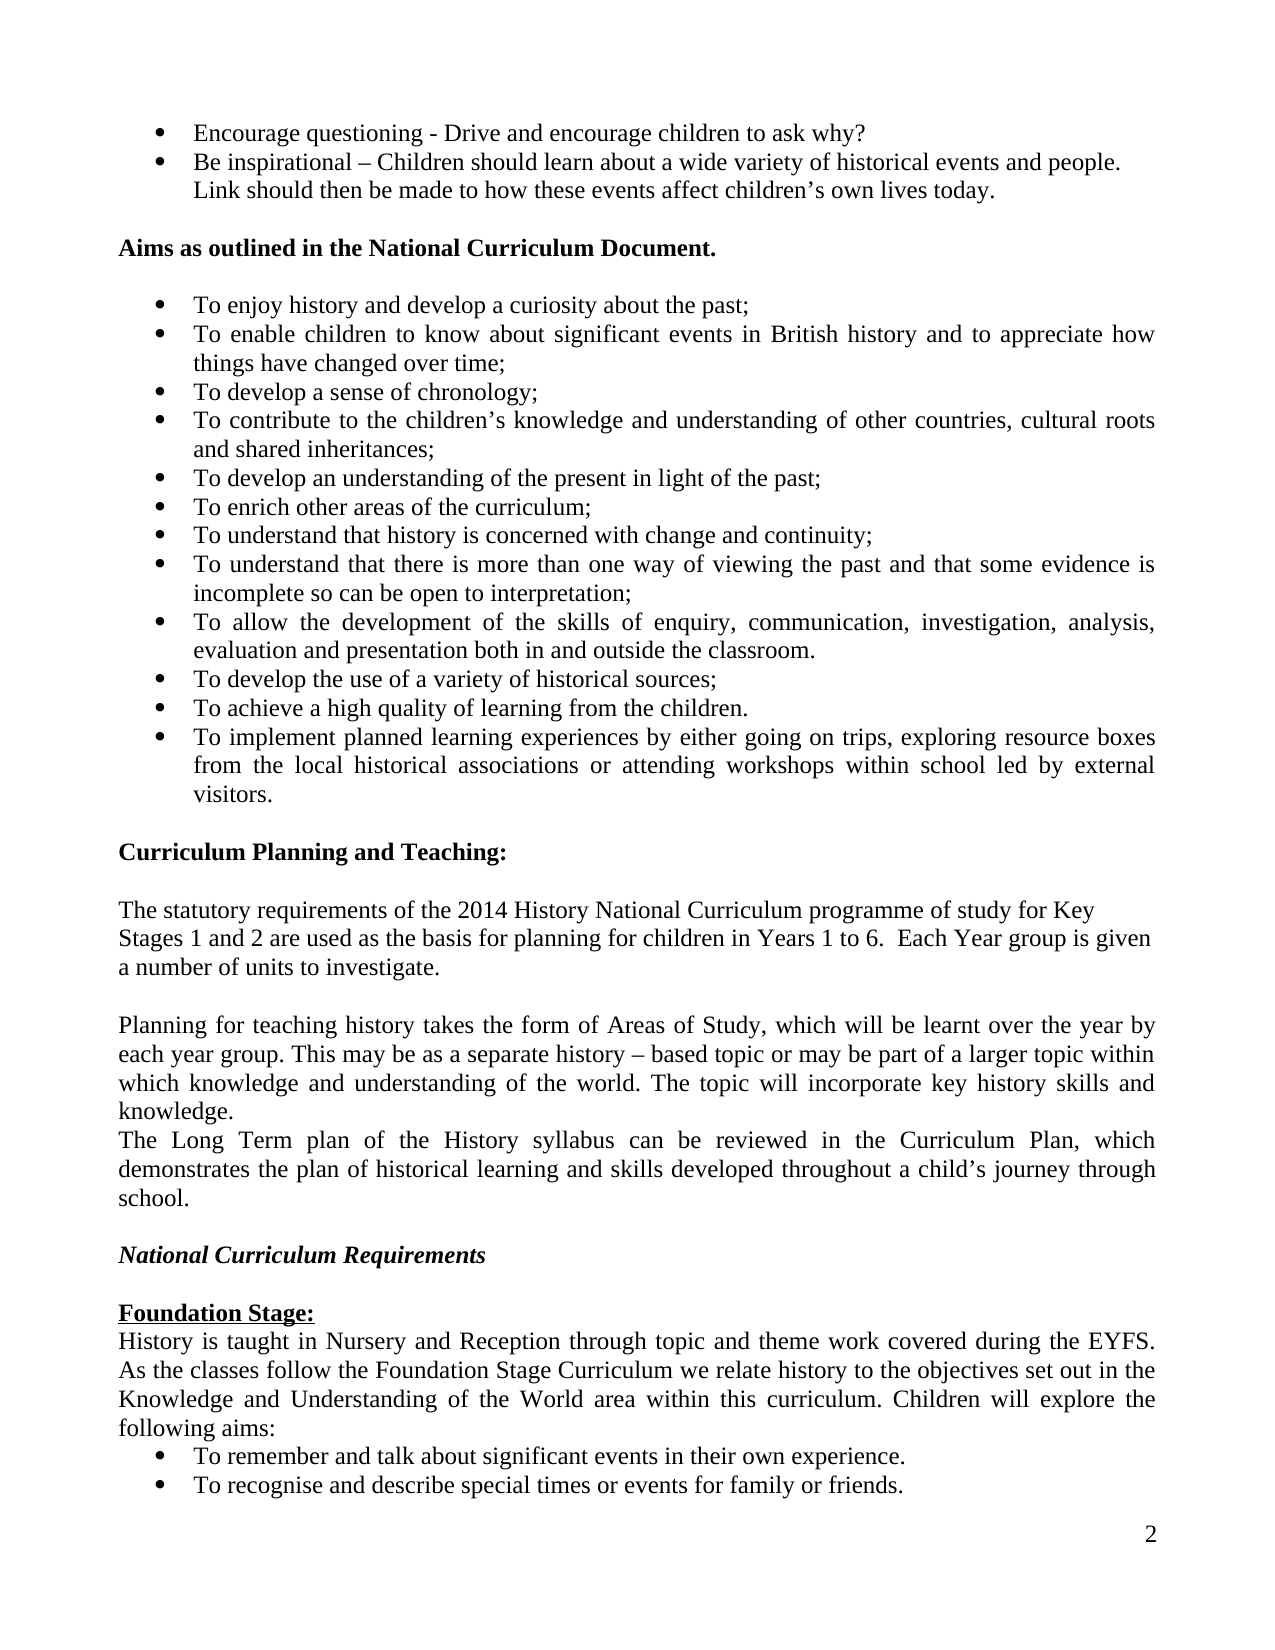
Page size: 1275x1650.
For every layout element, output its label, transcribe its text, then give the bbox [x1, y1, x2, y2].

list To develop an understanding of the present in light of the past; [156, 463, 1157, 492]
list To achieve a high quality of learning from the children. [156, 693, 1157, 722]
text Curriculum Planning and Teaching: [118, 837, 1157, 866]
text Aims as outlined in the National Curriculum Document. [118, 233, 1157, 262]
list Encourage questioning - Drive and encourage children to ask why? [156, 118, 1157, 147]
text The Long Term plan of the History syllabus can be reviewed in the Curriculum Plan, which demonstrates the plan of historical learning and skills developed throughout a child’s journey through school. [118, 1125, 1157, 1211]
list To implement planned learning experiences by either going on trips, exploring resource boxes from the local historical associations or attending workshops within school led by external visitors. [156, 722, 1157, 808]
list To understand that there is more than one way of viewing the past and that some evidence is incomplete so can be open to interpretation; [156, 549, 1157, 607]
list To understand that history is concerned with change and continuity; [156, 521, 1157, 549]
text National Curriculum Requirements [118, 1240, 1157, 1269]
text Foundation Stage: [118, 1298, 1157, 1326]
list To develop a sense of chronology; [156, 377, 1157, 406]
list Be inspirational – Children should learn about a wide variety of historical events and people. Link should then be made to how these events affect children’s own lives today. [156, 147, 1157, 204]
list To contribute to the children’s knowledge and understanding of other countries, cultural roots and shared inheritances; [156, 406, 1157, 463]
list To allow the development of the skills of enquiry, communication, investigation, analysis, evaluation and presentation both in and outside the classroom. [156, 607, 1157, 664]
list To develop the use of a variety of historical sources; [156, 664, 1157, 693]
list To recognise and describe special times or events for family or friends. [156, 1470, 1157, 1499]
text History is taught in Nursery and Reception through topic and theme work covered during the EYFS. As the classes follow the Foundation Stage Curriculum we relate history to the objectives set out in the Knowledge and Understanding of the World area within this curriculum. Children will explore the following aims: [118, 1326, 1157, 1441]
list To remember and talk about significant events in their own experience. [156, 1441, 1157, 1470]
text The statutory requirements of the 2014 History National Curriculum programme of study for Key Stages 1 and 2 are used as the basis for planning for children in Years 1 to 6. Each Year group is given a number of units to investigate. [118, 895, 1157, 981]
list To enable children to know about significant events in British history and to appreciate how things have changed over time; [156, 319, 1157, 377]
list To enjoy history and develop a curiosity about the past; [118, 291, 1157, 319]
text Planning for teaching history takes the form of Areas of Study, which will be learnt over the year by each year group. This may be as a separate history – based topic or may be part of a larger topic within which knowledge and understanding of the world. The topic will incorporate key history skills and knowledge. [118, 1010, 1157, 1125]
list To enrich other areas of the curriculum; [156, 492, 1157, 521]
